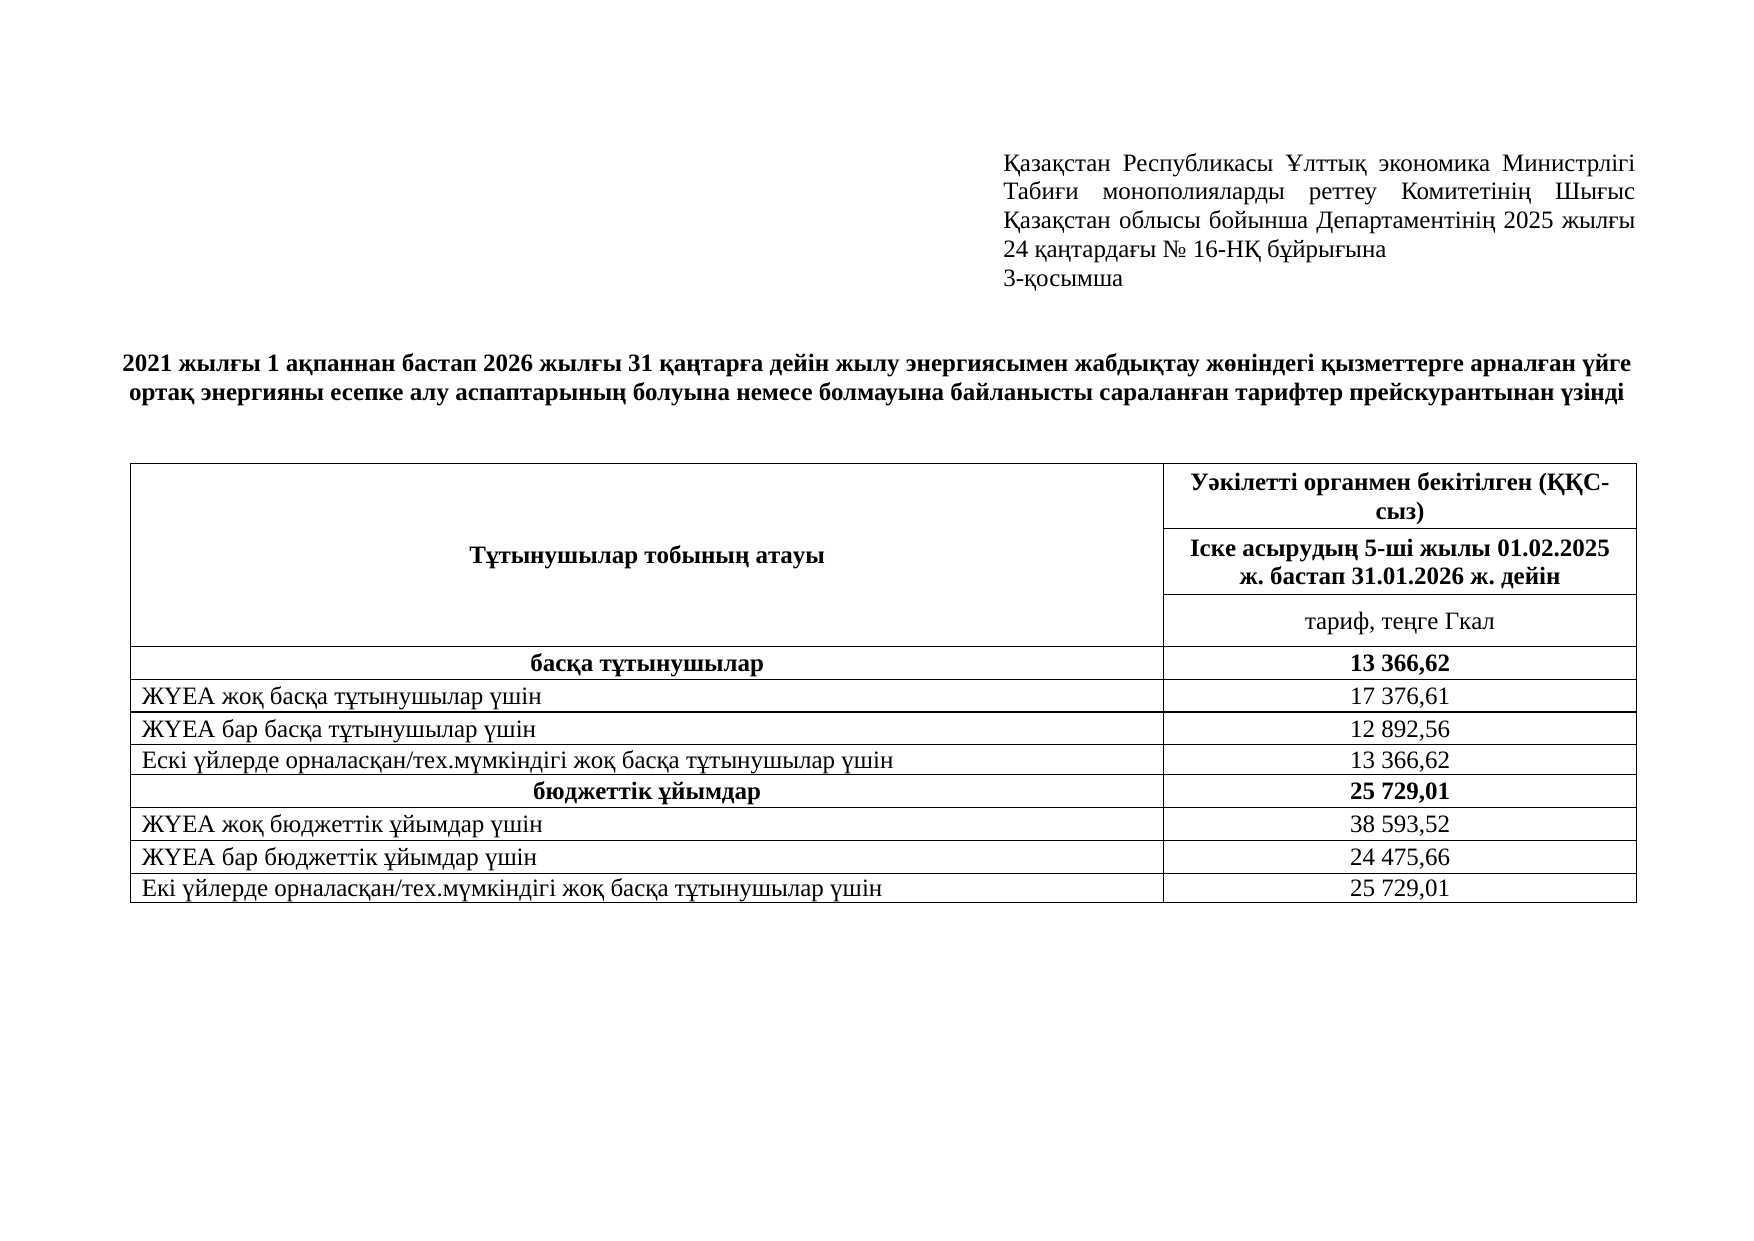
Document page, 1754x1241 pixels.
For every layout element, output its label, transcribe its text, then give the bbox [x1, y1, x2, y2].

table_cell ЖҮЕА жоқ бюджеттік ұйымдар үшін [131, 808, 1163, 839]
text 2021 жылғы 1 ақпаннан бастап 2026 жылғы 31 қаңтарға дейін жылу энергиясымен жабдықтау жөніндегі қызметтерге арналған үйге ортақ энергияны есепке алу аспаптарының болуына немесе болмауына байланысты сараланған тарифтер прейскурантынан үзінді [118, 348, 1636, 406]
text Қазақстан Республикасы Ұлттық экономика Министрлігі Табиғи монополияларды реттеу Комитетінің Шығыс Қазақстан облысы бойынша Департаментінің 2025 жылғы 24 қаңтардағы № 16-НҚ бұйрығына [1003, 148, 1636, 263]
table_cell ЖҮЕА бар басқа тұтынушылар үшін [131, 713, 1163, 744]
table_cell 13 366,62 [1164, 745, 1636, 774]
table_header Уәкілетті органмен бекітілген (ҚҚС-сыз) [1164, 464, 1636, 528]
table_cell 17 376,61 [1164, 680, 1636, 711]
text 3-қосымша [1003, 263, 1636, 291]
table_cell Ескі үйлерде орналасқан/тех.мүмкіндігі жоқ басқа тұтынушылар үшін [131, 745, 1163, 774]
table_cell ЖҮЕА жоқ басқа тұтынушылар үшін [131, 680, 1163, 711]
table_cell 38 593,52 [1164, 808, 1636, 839]
table_cell 25 729,01 [1164, 775, 1636, 807]
table_header Тұтынушылар тобының атауы [131, 464, 1163, 646]
table_cell 13 366,62 [1164, 647, 1636, 678]
table_cell тариф, теңге Гкал [1164, 595, 1636, 646]
table_cell ЖҮЕА бар бюджеттік ұйымдар үшін [131, 841, 1163, 872]
table_cell басқа тұтынушылар [131, 647, 1163, 678]
table_cell бюджеттік ұйымдар [131, 775, 1163, 807]
table_cell 25 729,01 [1164, 874, 1636, 902]
table_cell Екі үйлерде орналасқан/тех.мүмкіндігі жоқ басқа тұтынушылар үшін [131, 874, 1163, 902]
table_cell 12 892,56 [1164, 713, 1636, 744]
table_cell 24 475,66 [1164, 841, 1636, 872]
table_cell Іске асырудың 5-ші жылы 01.02.2025 ж. бастап 31.01.2026 ж. дейін [1164, 529, 1636, 594]
